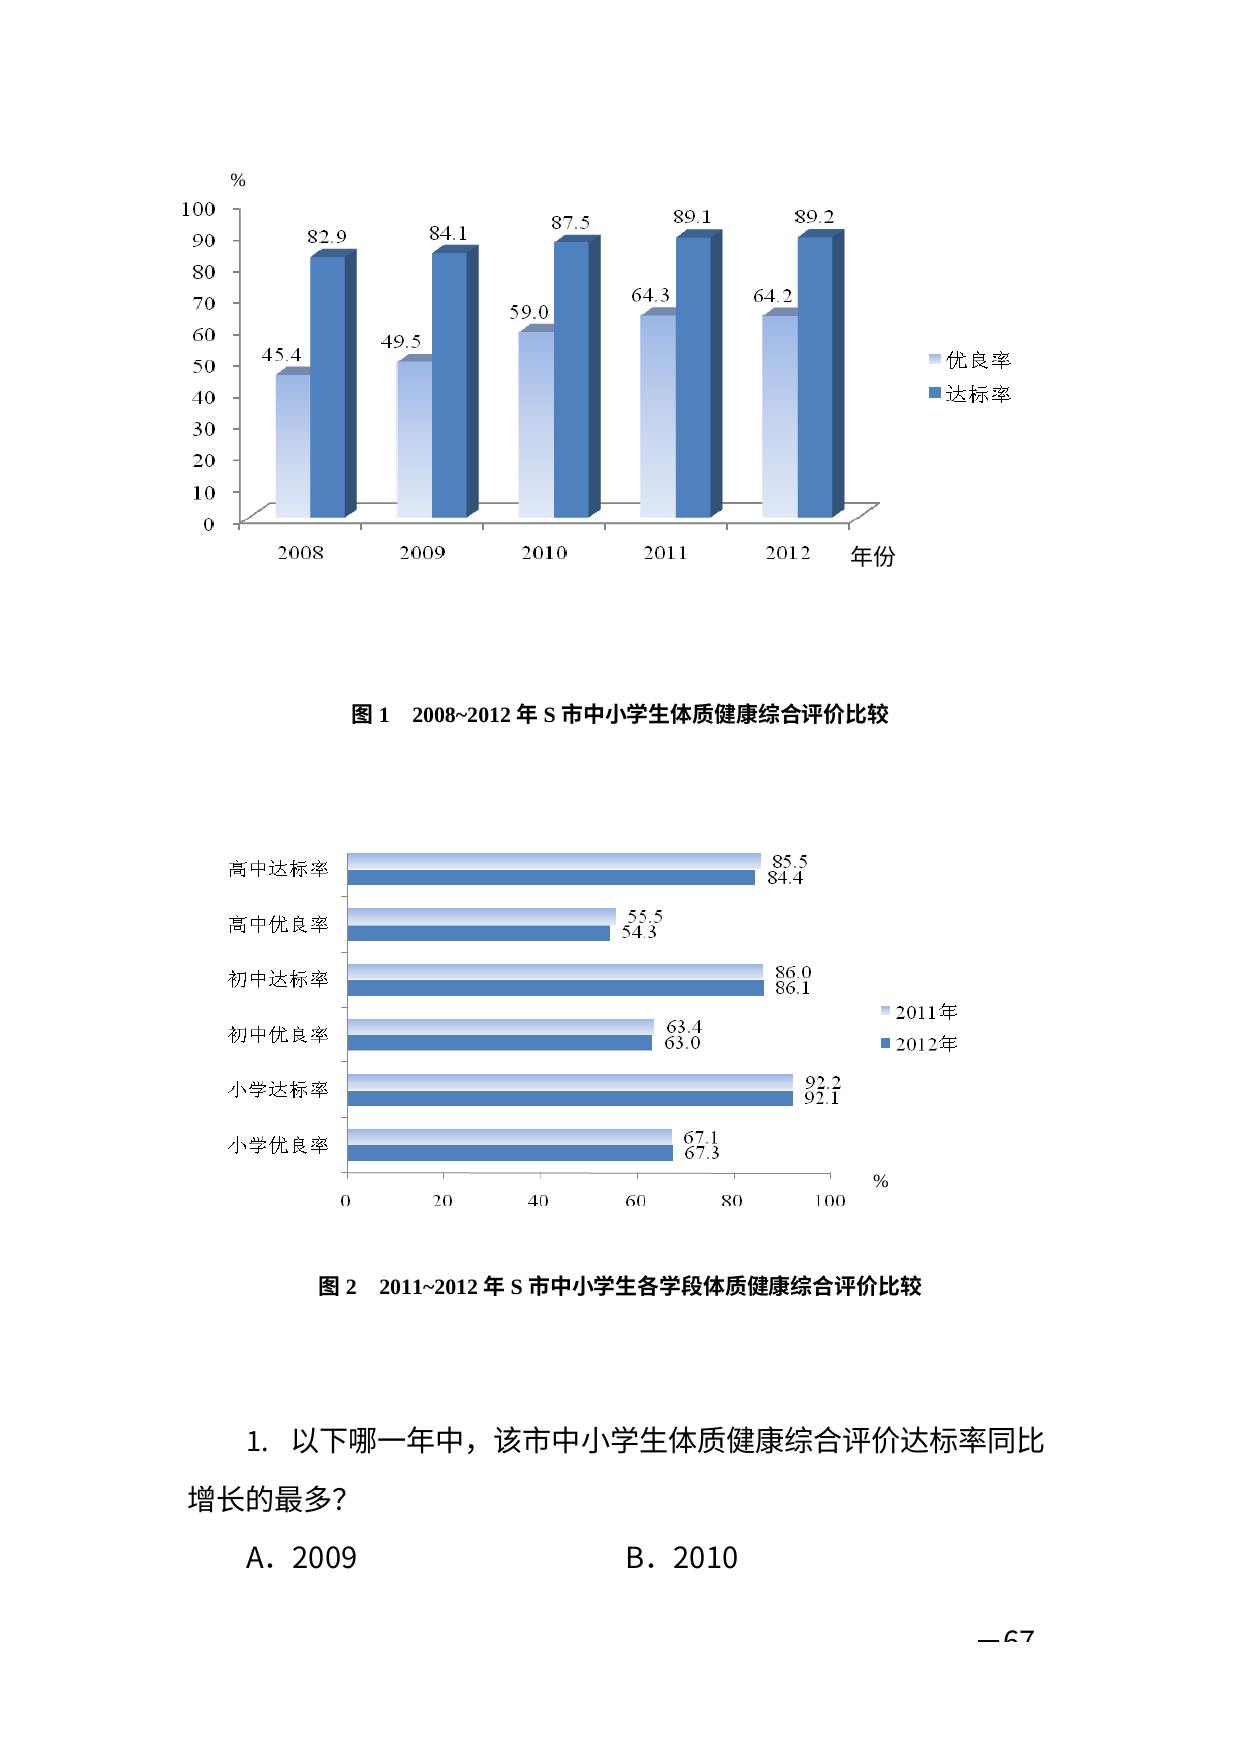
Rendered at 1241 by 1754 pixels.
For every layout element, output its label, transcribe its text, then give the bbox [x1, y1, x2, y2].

list 以下哪一年中，该市中小学生体质健康综合评价达标率同比增长的最多？ [187, 1418, 1053, 1518]
text A．2009 B．2010 [246, 1535, 1142, 1577]
text 图 1 2008~2012 年 S 市中小学生体质健康综合评价比较 [164, 697, 1076, 729]
picture [836, 533, 910, 559]
picture [228, 853, 957, 1206]
text 图 2 2011~2012 年 S 市中小学生各学段体质健康综合评价比较 [164, 1269, 1076, 1301]
picture [858, 1157, 908, 1204]
picture [183, 202, 1011, 559]
